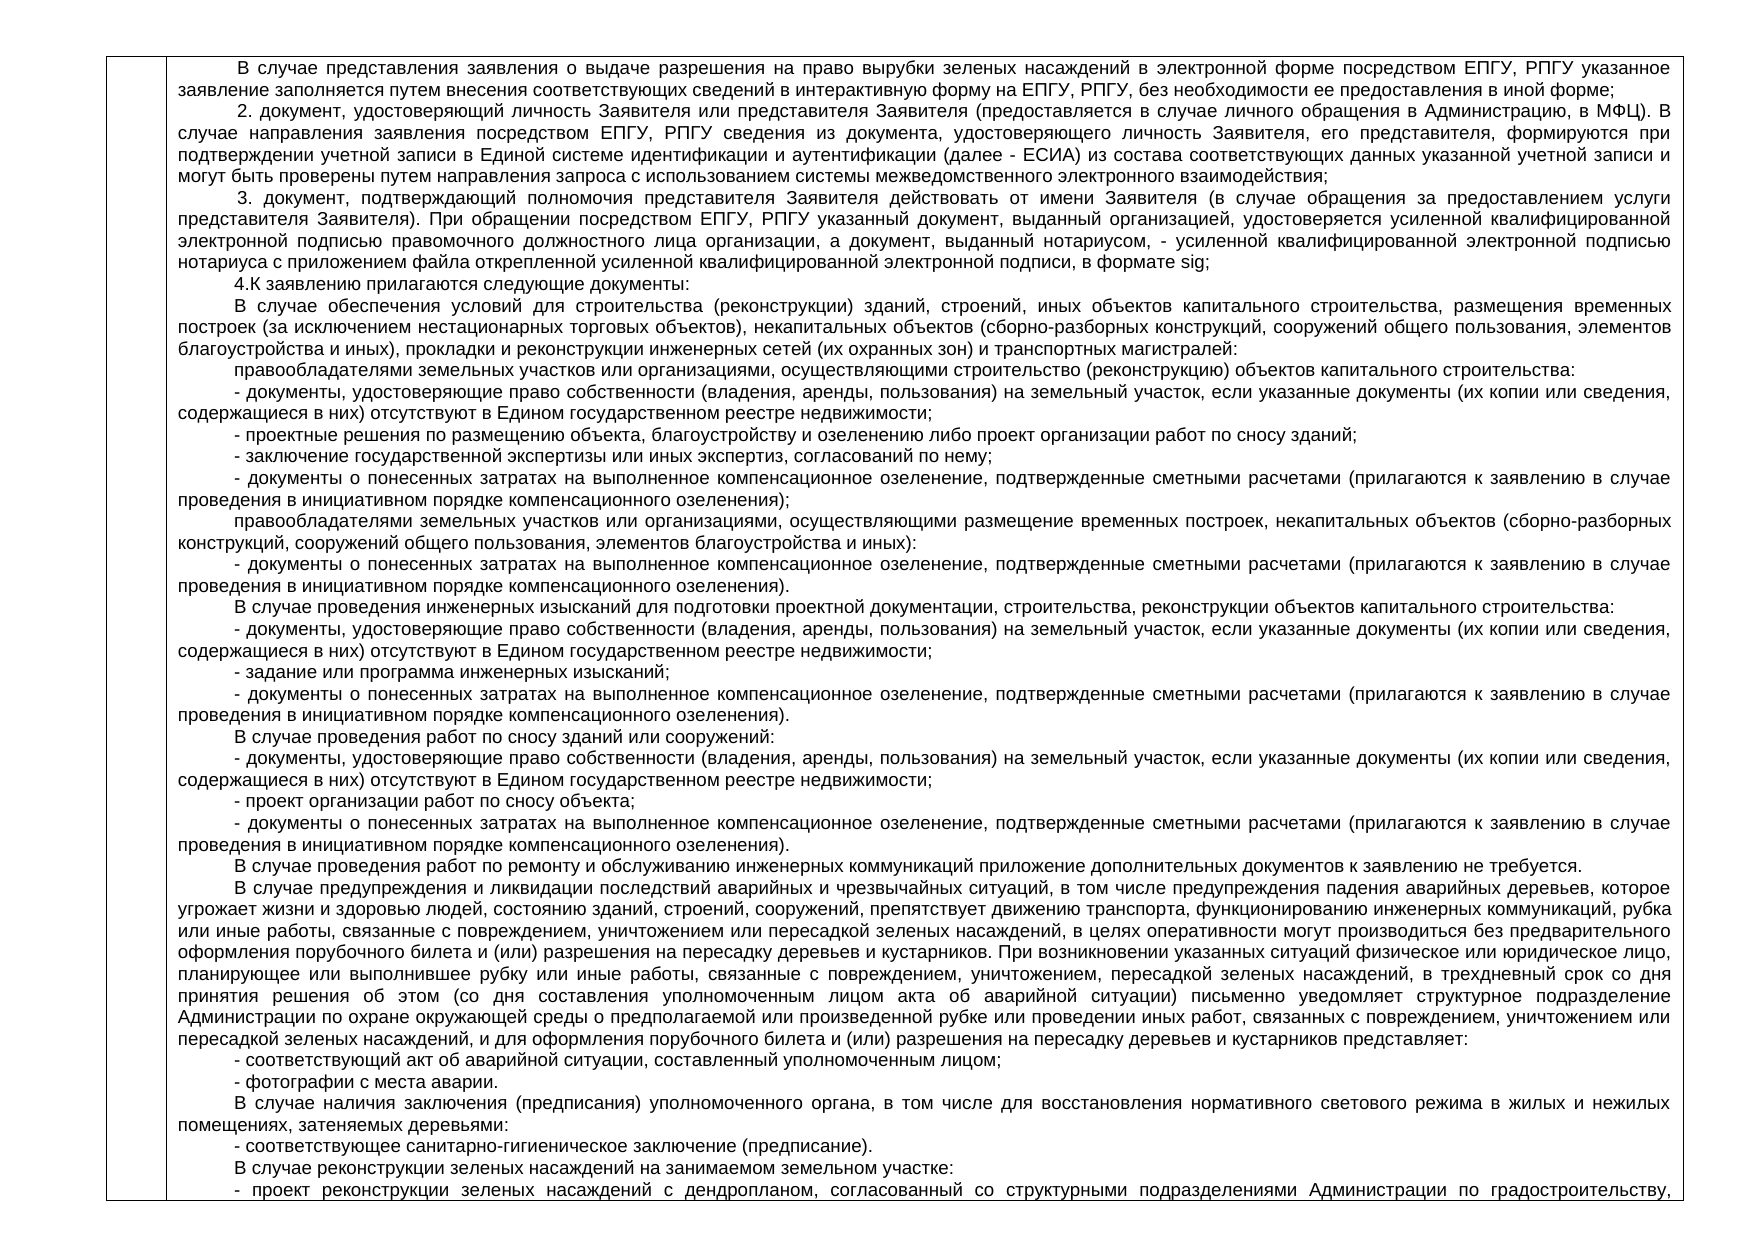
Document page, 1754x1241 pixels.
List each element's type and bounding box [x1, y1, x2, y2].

table_cell [167, 57, 1683, 1200]
table_cell [107, 57, 166, 1200]
